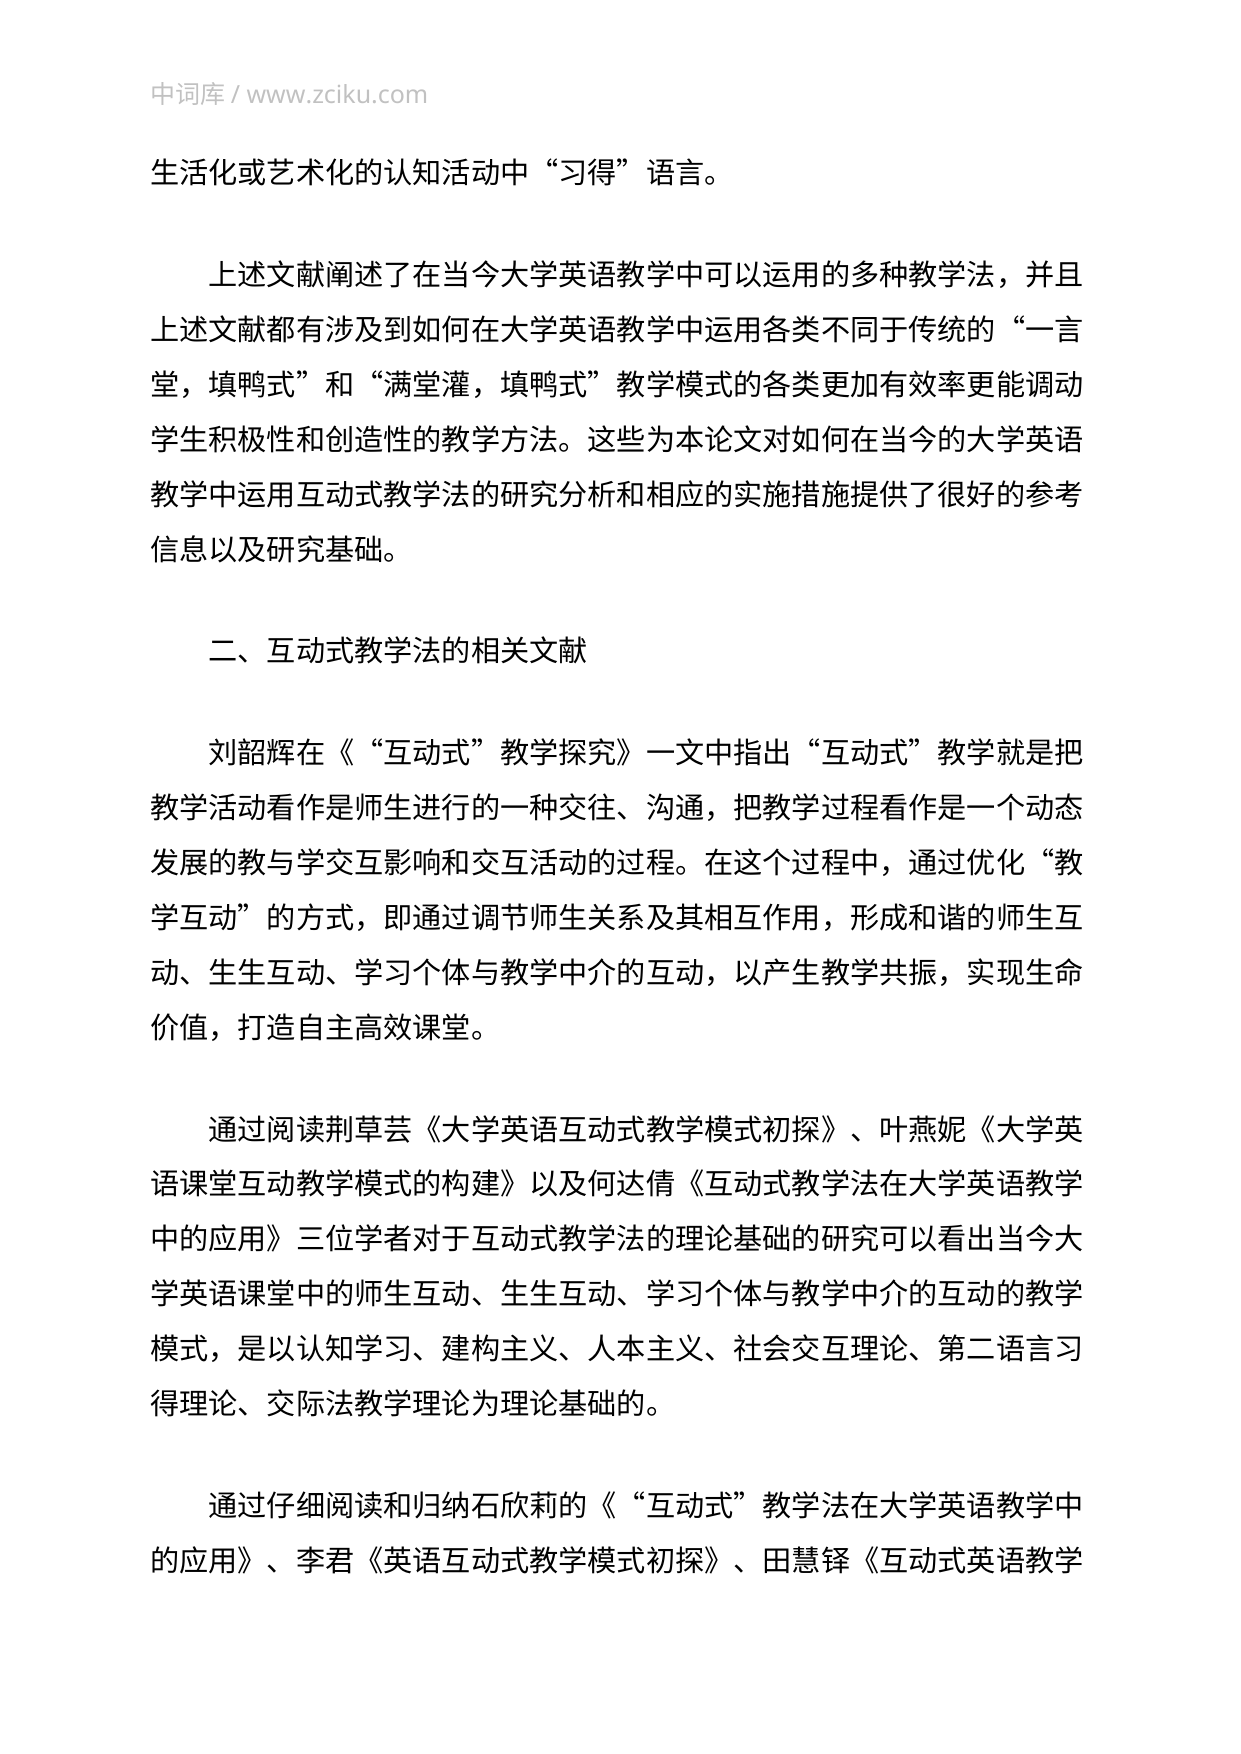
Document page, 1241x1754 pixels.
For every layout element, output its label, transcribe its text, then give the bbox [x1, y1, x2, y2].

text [150, 150, 1090, 192]
text 通过阅读荆草芸《大学英语互动式教学模式初探》、叶燕妮《大学英语课堂互动教学模式的构建》以及何达倩《互动式教学法在大学英语教学中的应用》三位学者对于互动式教学法的理论基础的研究可以看出当今大学英语课堂中的师生互动、生生互动、学习个体与教学中介的互动的教学模式，是以认知学习、建构主义、人本主义、社会交互理论、第二语言习得理论、交际法教学理论为理论基础的。 [150, 1106, 1090, 1423]
text 二、互动式教学法的相关文献 [150, 628, 1090, 670]
text 上述文献阐述了在当今大学英语教学中可以运用的多种教学法，并且上述文献都有涉及到如何在大学英语教学中运用各类不同于传统的“一言堂，填鸭式”和“满堂灌，填鸭式”教学模式的各类更加有效率更能调动学生积极性和创造性的教学方法。这些为本论文对如何在当今的大学英语教学中运用互动式教学法的研究分析和相应的实施措施提供了很好的参考信息以及研究基础。 [150, 252, 1090, 568]
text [150, 1482, 1090, 1579]
text 刘韶辉在《“互动式”教学探究》一文中指出“互动式”教学就是把教学活动看作是师生进行的一种交往、沟通，把教学过程看作是一个动态发展的教与学交互影响和交互活动的过程。在这个过程中，通过优化“教学互动”的方式，即通过调节师生关系及其相互作用，形成和谐的师生互动、生生互动、学习个体与教学中介的互动，以产生教学共振，实现生命价值，打造自主高效课堂。 [150, 730, 1090, 1047]
